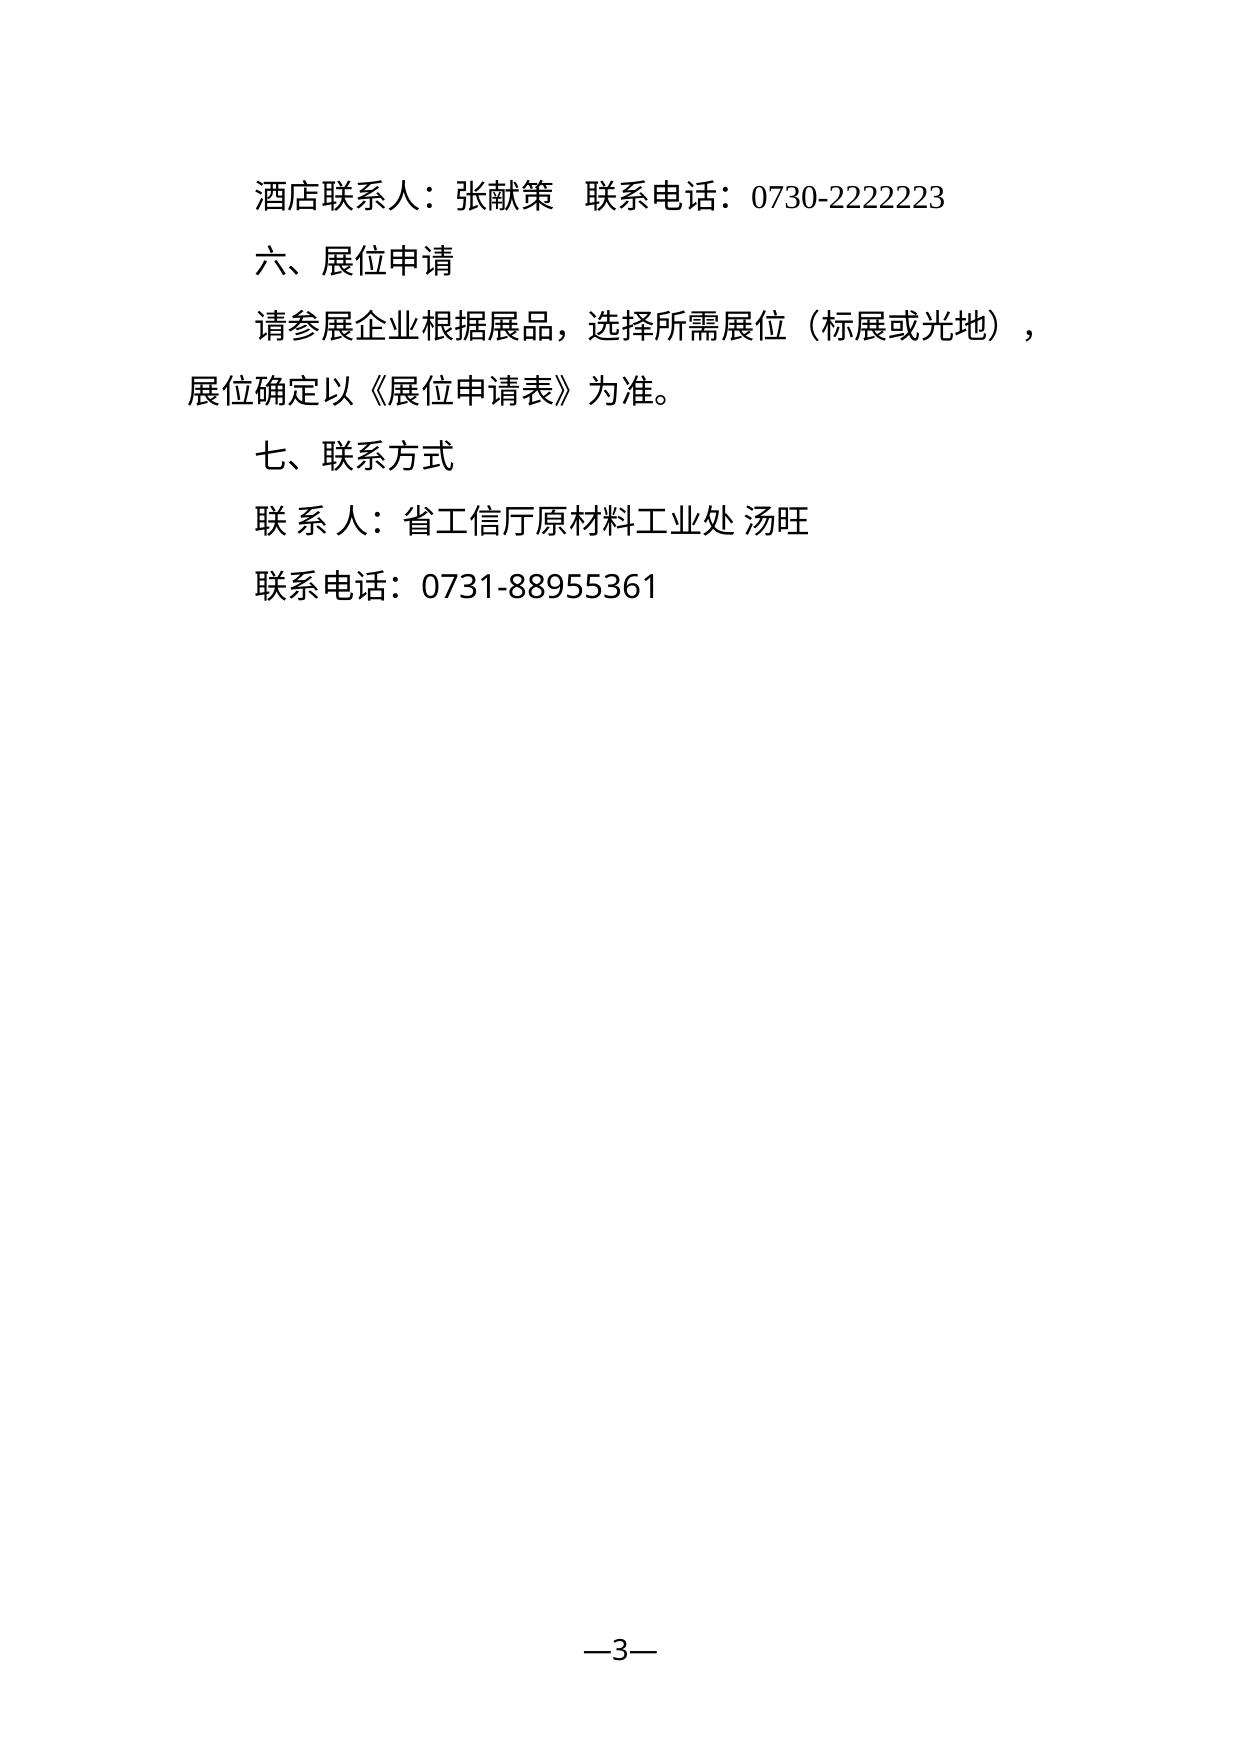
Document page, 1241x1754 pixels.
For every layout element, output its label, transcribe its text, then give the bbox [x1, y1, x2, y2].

text 联 系 人：省工信厅原材料工业处 汤旺 [187, 487, 1053, 552]
text 请参展企业根据展品，选择所需展位（标展或光地），展位确定以《展位申请表》为准。 [187, 292, 1053, 422]
text 联系电话：0731-88955361 [187, 552, 1053, 617]
text 六、展位申请 [187, 227, 1053, 292]
text 七、联系方式 [187, 422, 1053, 487]
text 酒店联系人：张献策 联系电话：0730-2222223 [187, 162, 1053, 227]
